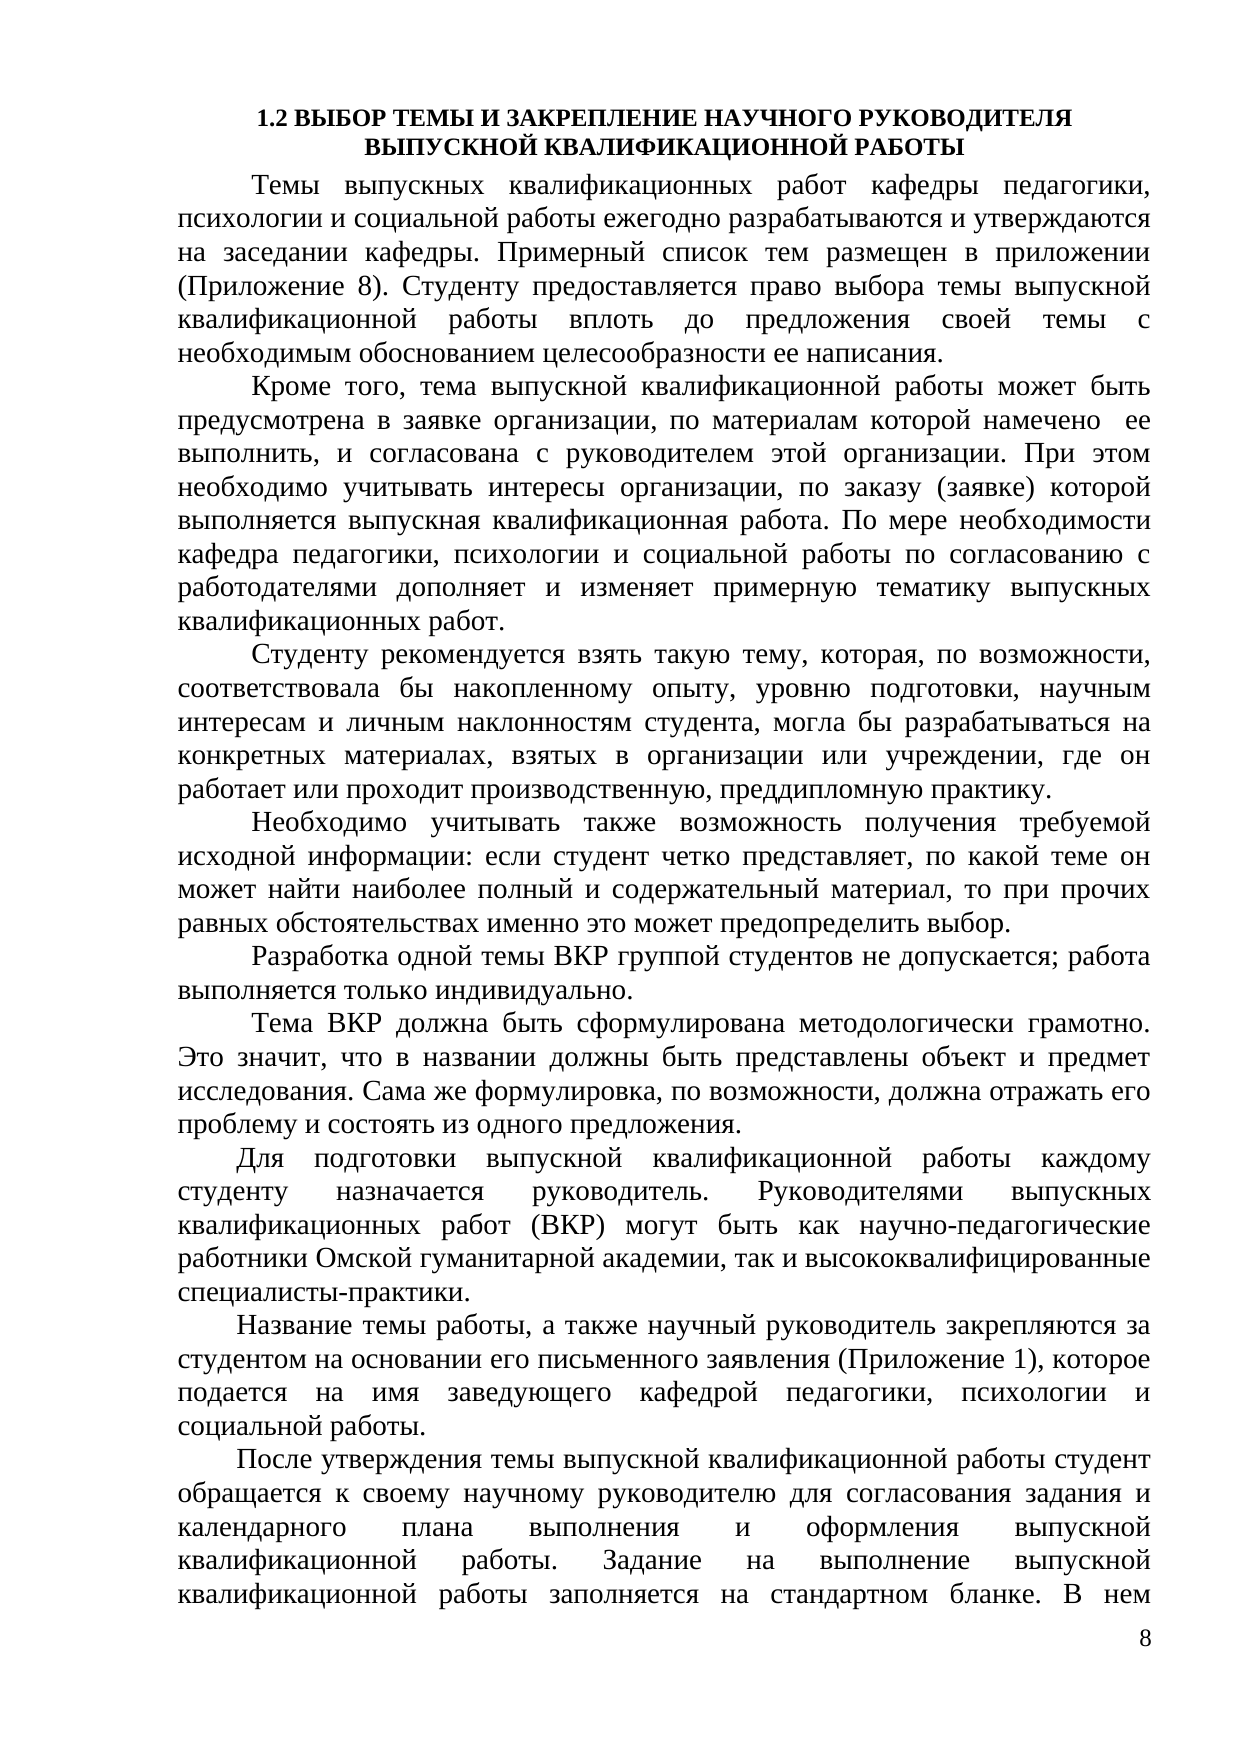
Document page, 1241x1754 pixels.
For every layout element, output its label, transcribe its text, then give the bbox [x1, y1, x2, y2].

text Тема ВКР должна быть сформулирована методологически грамотно. Это значит, что в названии должны быть представлены объект и предмет исследования. Сама же формулировка, по возможности, должна отражать его проблему и состоять из одного предложения. [177, 1006, 1152, 1140]
text Кроме того, тема выпускной квалификационной работы может быть предусмотрена в заявке организации, по материалам которой намечено ее выполнить, и согласована с руководителем этой организации. При этом необходимо учитывать интересы организации, по заказу (заявке) которой выполняется выпускная квалификационная работа. По мере необходимости кафедра педагогики, психологии и социальной работы по согласованию с работодателями дополняет и изменяет примерную тематику выпускных квалификационных работ. [177, 368, 1152, 637]
text Темы выпускных квалификационных работ кафедры педагогики, психологии и социальной работы ежегодно разрабатываются и утверждаются на заседании кафедры. Примерный список тем размещен в приложении (Приложение 8). Студенту предоставляется право выбора темы выпускной квалификационной работы вплоть до предложения своей темы с необходимым обоснованием целесообразности ее написания. [177, 167, 1152, 368]
subtitle 1.2 ВЫБОР ТЕМЫ И ЗАКРЕПЛЕНИЕ НАУЧНОГО РУКОВОДИТЕЛЯ ВЫПУСКНОЙ КВАЛИФИКАЦИОННОЙ РАБОТЫ [177, 103, 1152, 161]
text Разработка одной темы ВКР группой студентов не допускается; работа выполняется только индивидуально. [177, 938, 1152, 1006]
text Название темы работы, а также научный руководитель закрепляются за студентом на основании его письменного заявления (Приложение 1), которое подается на имя заведующего кафедрой педагогики, психологии и социальной работы. [177, 1307, 1152, 1442]
text Студенту рекомендуется взять такую тему, которая, по возможности, соответствовала бы накопленному опыту, уровню подготовки, научным интересам и личным наклонностям студента, могла бы разрабатываться на конкретных материалах, взятых в организации или учреждении, где он работает или проходит производственную, преддипломную практику. [177, 637, 1152, 804]
text Необходимо учитывать также возможность получения требуемой исходной информации: если студент четко представляет, по какой теме он может найти наиболее полный и содержательный материал, то при прочих равных обстоятельствах именно это может предопределить выбор. [177, 804, 1152, 938]
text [177, 1442, 1152, 1609]
text Для подготовки выпускной квалификационной работы каждому студенту назначается руководитель. Руководителями выпускных квалификационных работ (ВКР) могут быть как научно-педагогические работники Омской гуманитарной академии, так и высококвалифицированные специалисты-практики. [177, 1140, 1152, 1307]
